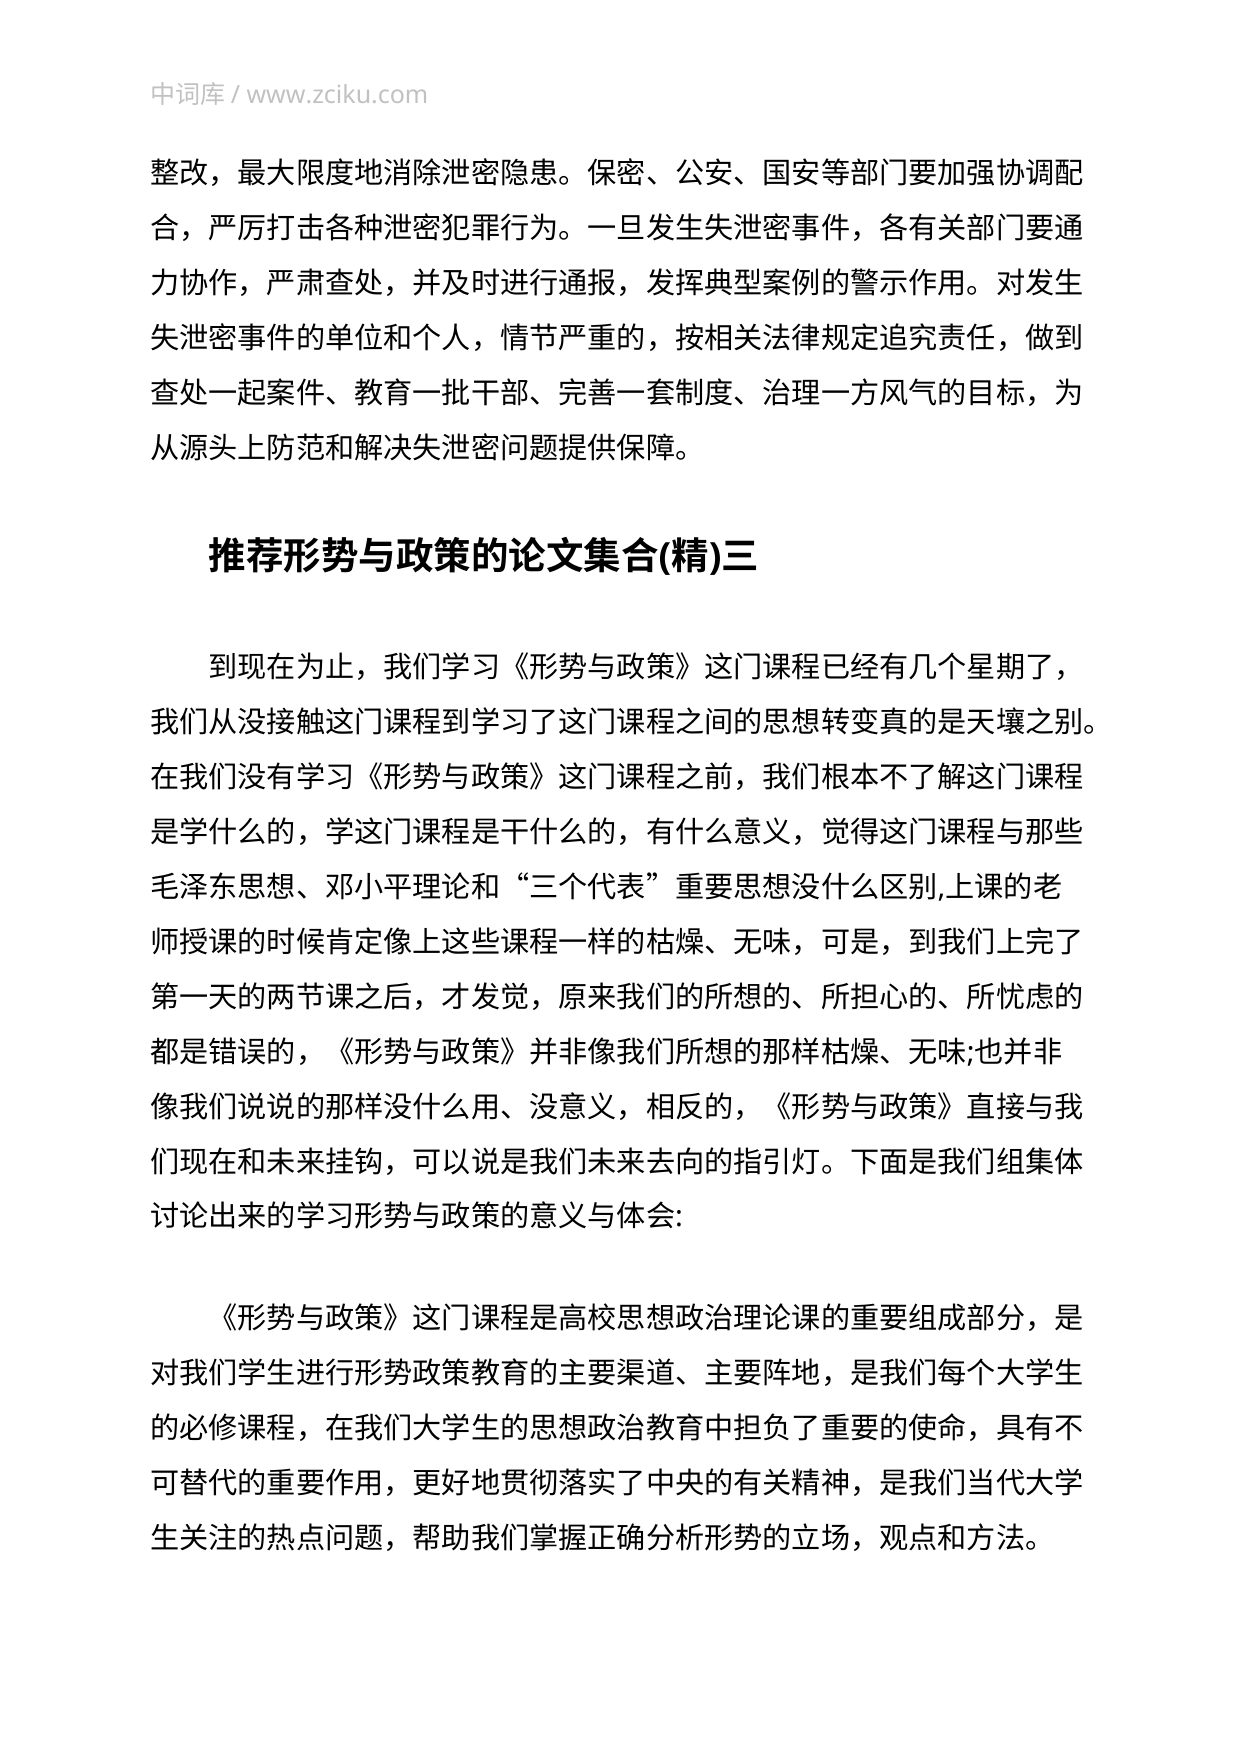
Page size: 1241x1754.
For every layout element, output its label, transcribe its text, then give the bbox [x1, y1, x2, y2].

text 到现在为止，我们学习《形势与政策》这门课程已经有几个星期了，我们从没接触这门课程到学习了这门课程之间的思想转变真的是天壤之别。在我们没有学习《形势与政策》这门课程之前，我们根本不了解这门课程是学什么的，学这门课程是干什么的，有什么意义，觉得这门课程与那些毛泽东思想、邓小平理论和“三个代表”重要思想没什么区别,上课的老师授课的时候肯定像上这些课程一样的枯燥、无味，可是，到我们上完了第一天的两节课之后，才发觉，原来我们的所想的、所担心的、所忧虑的都是错误的，《形势与政策》并非像我们所想的那样枯燥、无味;也并非像我们说说的那样没什么用、没意义，相反的，《形势与政策》直接与我们现在和未来挂钩，可以说是我们未来去向的指引灯。下面是我们组集体讨论出来的学习形势与政策的意义与体会: [150, 644, 1090, 1235]
text 推荐形势与政策的论文集合(精)三 [150, 526, 1090, 581]
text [150, 150, 1090, 467]
text 《形势与政策》这门课程是高校思想政治理论课的重要组成部分，是对我们学生进行形势政策教育的主要渠道、主要阵地，是我们每个大学生的必修课程，在我们大学生的思想政治教育中担负了重要的使命，具有不可替代的重要作用，更好地贯彻落实了中央的有关精神，是我们当代大学生关注的热点问题，帮助我们掌握正确分析形势的立场，观点和方法。 [150, 1295, 1090, 1557]
